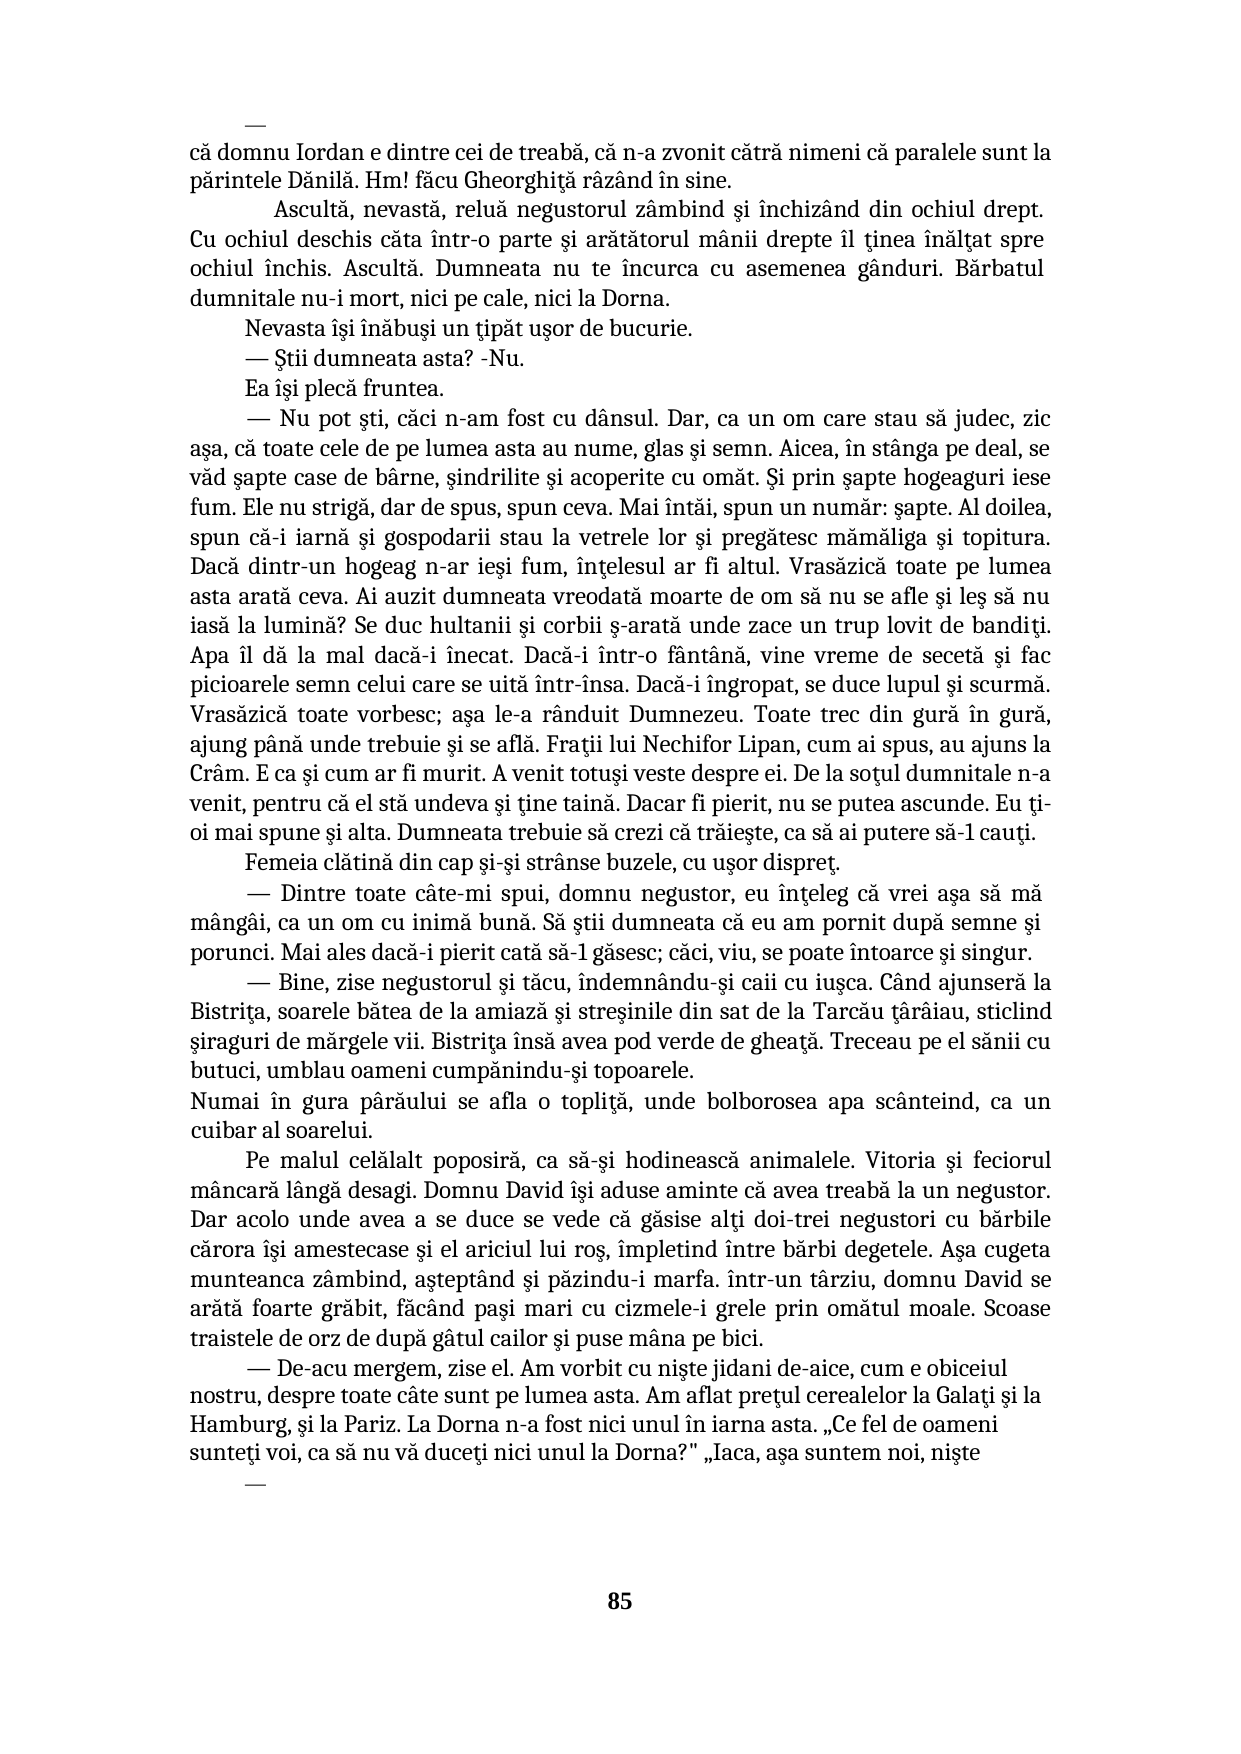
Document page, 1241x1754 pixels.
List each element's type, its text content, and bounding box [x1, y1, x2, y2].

text — Bine, zise negustorul şi tăcu, îndemnându-şi caii cu iuşca. Când ajunseră la Bistriţa, soarele bătea de la amiază şi streşinile din sat de la Tarcău ţârâiau, sticlind şiraguri de mărgele vii. Bistriţa însă avea pod verde de gheaţă. Treceau pe el sănii cu butuci, umblau oameni cumpănindu-şi topoarele. [190, 968, 1052, 1085]
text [189, 138, 1054, 194]
text Numai în gura pârăului se afla o topliţă, unde bolborosea apa scânteind, ca un cuibar al soarelui. [190, 1087, 1052, 1145]
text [189, 1354, 1054, 1467]
text Nevasta îşi înăbuşi un ţipăt uşor de bucurie. [244, 314, 1052, 342]
text Ea îşi plecă fruntea. [244, 374, 1052, 403]
text — Nu pot şti, căci n-am fost cu dânsul. Dar, ca un om care stau să judec, zic aşa, că toate cele de pe lumea asta au nume, glas şi semn. Aicea, în stânga pe deal, se văd şapte case de bârne, şindrilite şi acoperite cu omăt. Şi prin şapte hogeaguri iese fum. Ele nu strigă, dar de spus, spun ceva. Mai întăi, spun un număr: şapte. Al doilea, spun că-i iarnă şi gospodarii stau la vetrele lor şi pregătesc mămăliga şi topitura. Dacă dintr-un hogeag n-ar ieşi fum, înţelesul ar fi altul. Vrasăzică toate pe lumea asta arată ceva. Ai auzit dumneata vreodată moarte de om să nu se afle şi leş să nu iasă la lumină? Se duc hultanii şi corbii ş-arată unde zace un trup lovit de bandiţi. Apa îl dă la mal dacă-i înecat. Dacă-i într-o fântână, vine vreme de secetă şi fac picioarele semn celui care se uită într-însa. Dacă-i îngropat, se duce lupul şi scurmă. Vrasăzică toate vorbesc; aşa le-a rânduit Dumnezeu. Toate trec din gură în gură, ajung până unde trebuie şi se află. Fraţii lui Nechifor Lipan, cum ai spus, au ajuns la Crâm. E ca şi cum ar fi murit. A venit totuşi veste despre ei. De la soţul dumnitale n-a venit, pentru că el stă undeva şi ţine taină. Dacar fi pierit, nu se putea ascunde. Eu ţi-oi mai spune şi alta. Dumneata trebuie să crezi că trăieşte, ca să ai putere să-1 cauţi. [190, 404, 1052, 847]
text Femeia clătină din cap şi-şi strânse buzele, cu uşor dispreţ. [244, 848, 1052, 877]
text Pe malul celălalt poposiră, ca să-şi hodinească animalele. Vitoria şi feciorul mâncară lângă desagi. Domnu David îşi aduse aminte că avea treabă la un negustor. Dar acolo unde avea a se duce se vede că găsise alţi doi-trei negustori cu bărbile cărora îşi amestecase şi el ariciul lui roş, împletind între bărbi degetele. Aşa cugeta munteanca zâmbind, aşteptând şi păzindu-i marfa. într-un târziu, domnu David se arătă foarte grăbit, făcând paşi mari cu cizmele-i grele prin omătul moale. Scoase traistele de orz de după gâtul cailor şi puse mâna pe bici. [190, 1146, 1052, 1352]
text Ascultă, nevastă, reluă negustorul zâmbind şi închizând din ochiul drept. Cu ochiul deschis căta într-o parte şi arătătorul mânii drepte îl ţinea înălţat spre ochiul închis. Ascultă. Dumneata nu te încurca cu asemenea gânduri. Bărbatul dumnitale nu-i mort, nici pe cale, nici la Dorna. [190, 195, 1045, 312]
text — Ştii dumneata asta? -Nu. [244, 344, 1052, 373]
text — Dintre toate câte-mi spui, domnu negustor, eu înţeleg că vrei aşa să mă mângâi, ca un om cu inimă bună. Să ştii dumneata că eu am pornit după semne şi porunci. Mai ales dacă-i pierit cată să-1 găsesc; căci, viu, se poate întoarce şi singur. [190, 878, 1043, 966]
